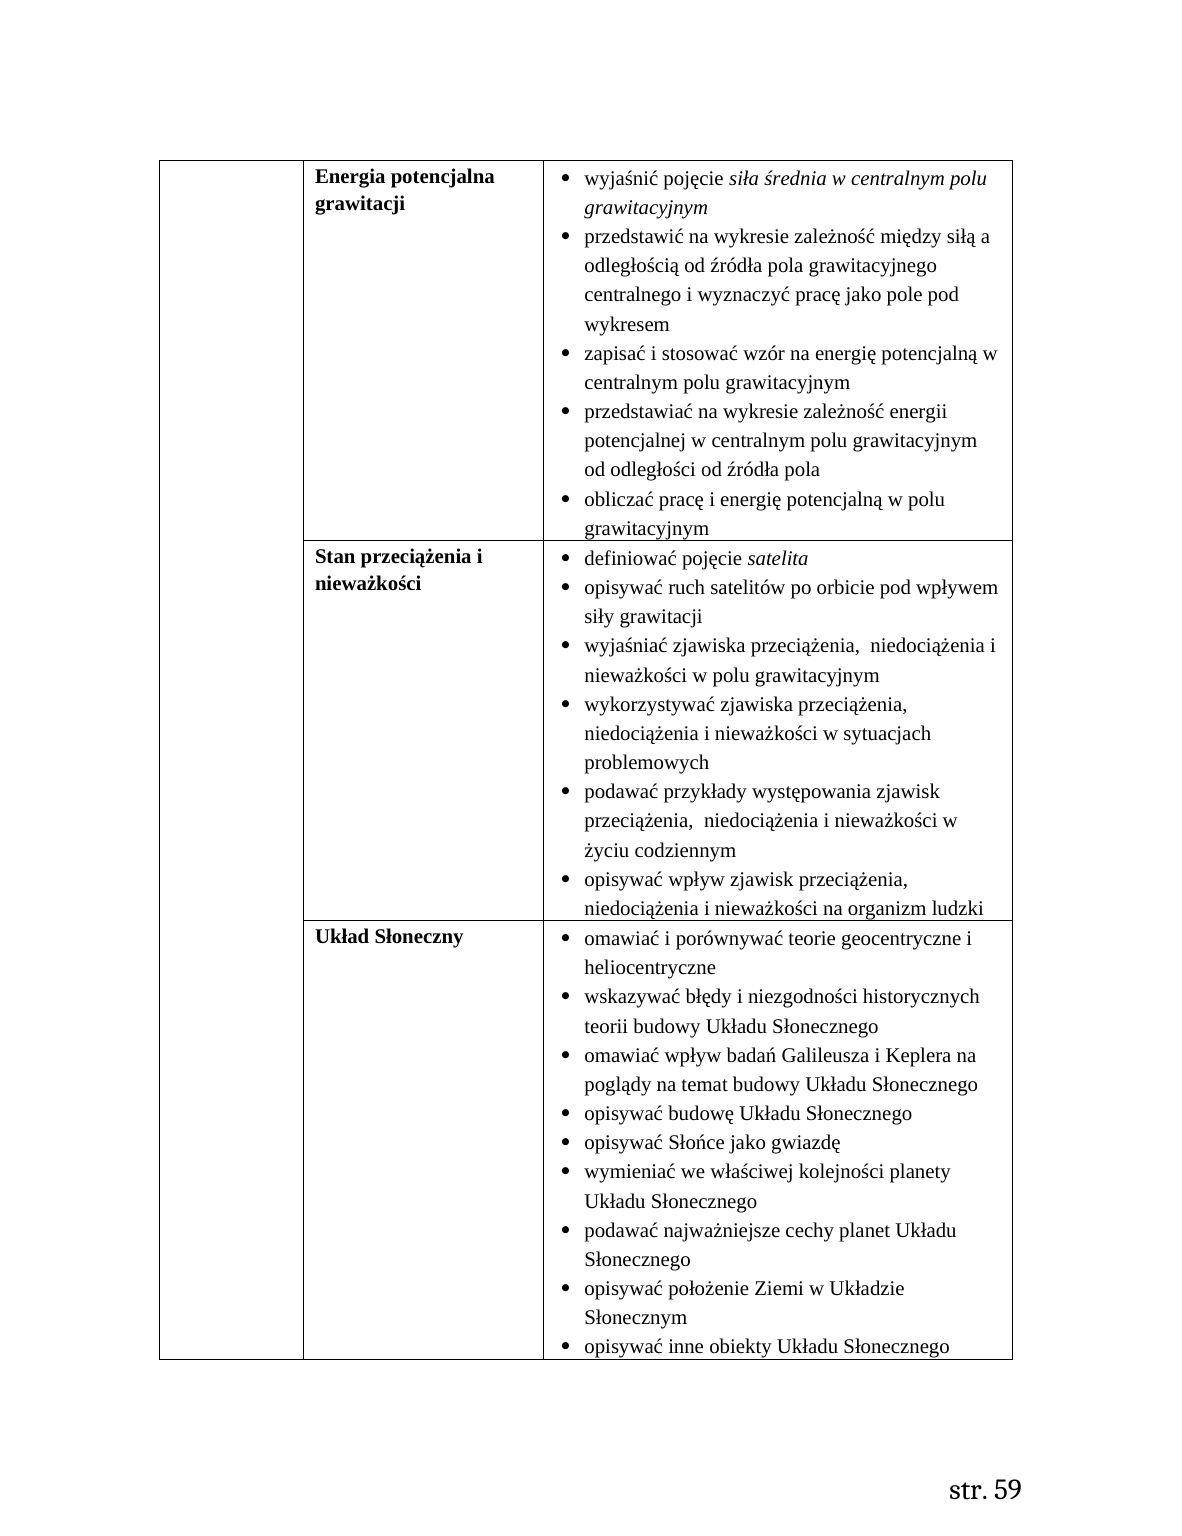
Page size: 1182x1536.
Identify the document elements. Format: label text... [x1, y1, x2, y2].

table_cell Stan przeciążenia i nieważkości [304, 541, 543, 920]
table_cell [544, 921, 1012, 1358]
table_cell Energia potencjalna grawitacji [304, 161, 543, 540]
table_cell wyjaśnić pojęcie siła średnia w centralnym polu grawitacyjnym przedstawić na wykresie zależność między siłą a odległością od źródła pola grawitacyjnego centralnego i wyznaczyć pracę jako pole pod wykresem zapisać i stosować wzór na energię potencjalną w centralnym polu grawitacyjnym przedstawiać na wykresie zależność energii potencjalnej w centralnym polu grawitacyjnym od odległości od źródła pola obliczać pracę i energię potencjalną w polu grawitacyjnym [544, 161, 1012, 540]
table_cell definiować pojęcie satelita opisywać ruch satelitów po orbicie pod wpływem siły grawitacji wyjaśniać zjawiska przeciążenia, niedociążenia i nieważkości w polu grawitacyjnym wykorzystywać zjawiska przeciążenia, niedociążenia i nieważkości w sytuacjach problemowych podawać przykłady występowania zjawisk przeciążenia, niedociążenia i nieważkości w życiu codziennym opisywać wpływ zjawisk przeciążenia, niedociążenia i nieważkości na organizm ludzki [544, 541, 1012, 920]
table_cell Układ Słoneczny [304, 921, 543, 1358]
